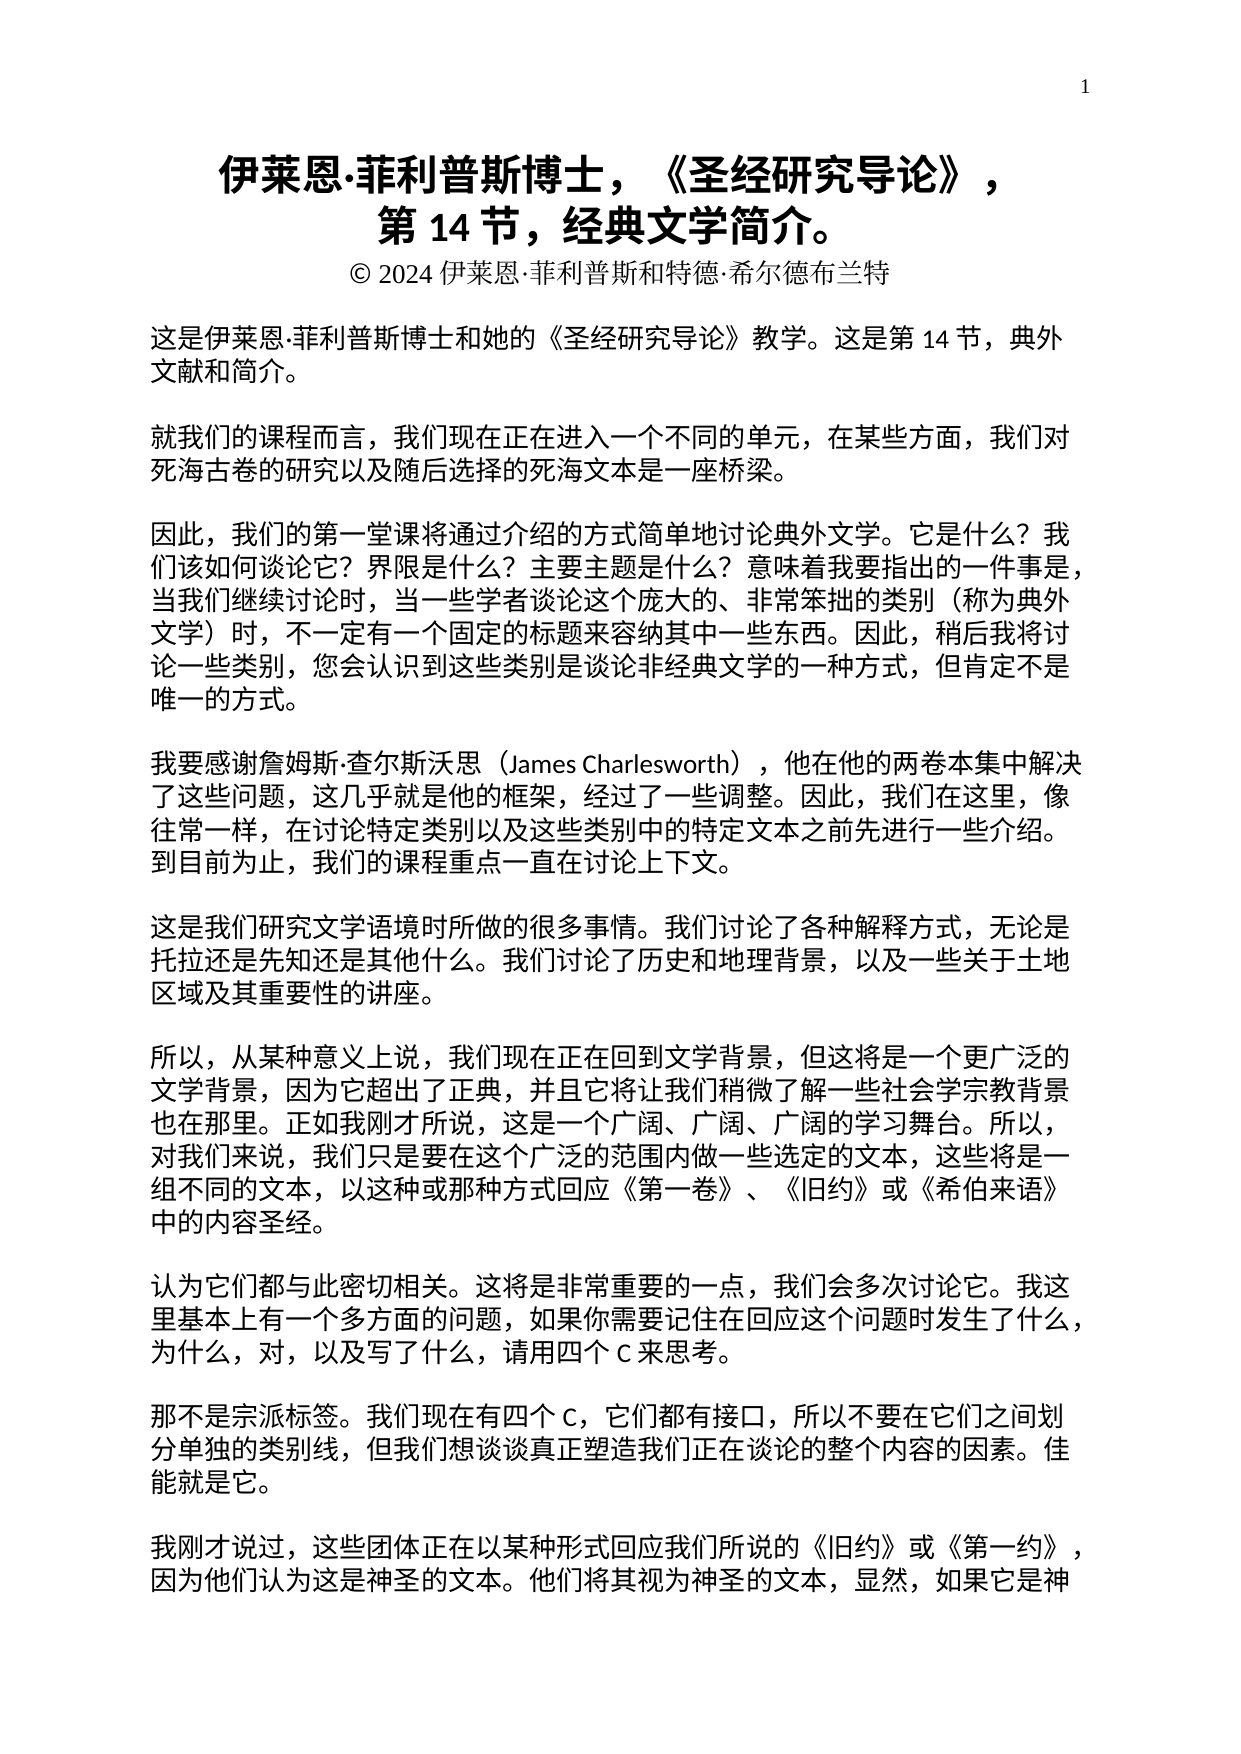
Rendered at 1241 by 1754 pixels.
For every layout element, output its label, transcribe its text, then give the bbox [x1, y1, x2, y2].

text 伊莱恩·菲利普斯博士，《圣经研究导论》， [150, 150, 1090, 201]
text 就我们的课程而言，我们现在正在进入一个不同的单元，在某些方面，我们对死海古卷的研究以及随后选择的死海文本是一座桥梁。 [150, 421, 1090, 487]
text 那不是宗派标签。我们现在有四个 C，它们都有接口，所以不要在它们之间划分单独的类别线，但我们想谈谈真正塑造我们正在谈论的整个内容的因素。佳能就是它。 [150, 1401, 1090, 1499]
text 我要感谢詹姆斯·查尔斯沃思（James Charlesworth），他在他的两卷本集中解决了这些问题，这几乎就是他的框架，经过了一些调整。因此，我们在这里，像往常一样，在讨论特定类别以及这些类别中的特定文本之前先进行一些介绍。到目前为止，我们的课程重点一直在讨论上下文。 [150, 748, 1090, 880]
text 认为它们都与此密切相关。这将是非常重要的一点，我们会多次讨论它。我这里基本上有一个多方面的问题，如果你需要记住在回应这个问题时发生了什么，为什么，对，以及写了什么，请用四个 C 来思考。 [150, 1270, 1090, 1369]
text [150, 1531, 1090, 1597]
text 这是伊莱恩·菲利普斯博士和她的《圣经研究导论》教学。这是第 14 节，典外文献和简介。 [150, 322, 1090, 388]
text 所以，从某种意义上说，我们现在正在回到文学背景，但这将是一个更广泛的文学背景，因为它超出了正典，并且它将让我们稍微了解一些社会学宗教背景也在那里。正如我刚才所说，这是一个广阔、广阔、广阔的学习舞台。所以，对我们来说，我们只是要在这个广泛的范围内做一些选定的文本，这些将是一组不同的文本，以这种或那种方式回应《第一卷》、《旧约》或《希伯来语》中的内容圣经。 [150, 1041, 1090, 1239]
text 因此，我们的第一堂课将通过介绍的方式简单地讨论典外文学。它是什么？我们该如何谈论它？界限是什么？主要主题是什么？意味着我要指出的一件事是，当我们继续讨论时，当一些学者谈论这个庞大的、非常笨拙的类别（称为典外文学）时，不一定有一个固定的标题来容纳其中一些东西。因此，稍后我将讨论一些类别，您会认识到这些类别是谈论非经典文学的一种方式，但肯定不是唯一的方式。 [150, 518, 1090, 716]
text 这是我们研究文学语境时所做的很多事情。我们讨论了各种解释方式，无论是托拉还是先知还是其他什么。我们讨论了历史和地理背景，以及一些关于土地区域及其重要性的讲座。 [150, 911, 1090, 1010]
text 第 14 节，经典文学简介。 © 2024 伊莱恩·菲利普斯和特德·希尔德布兰特 [150, 201, 1090, 291]
